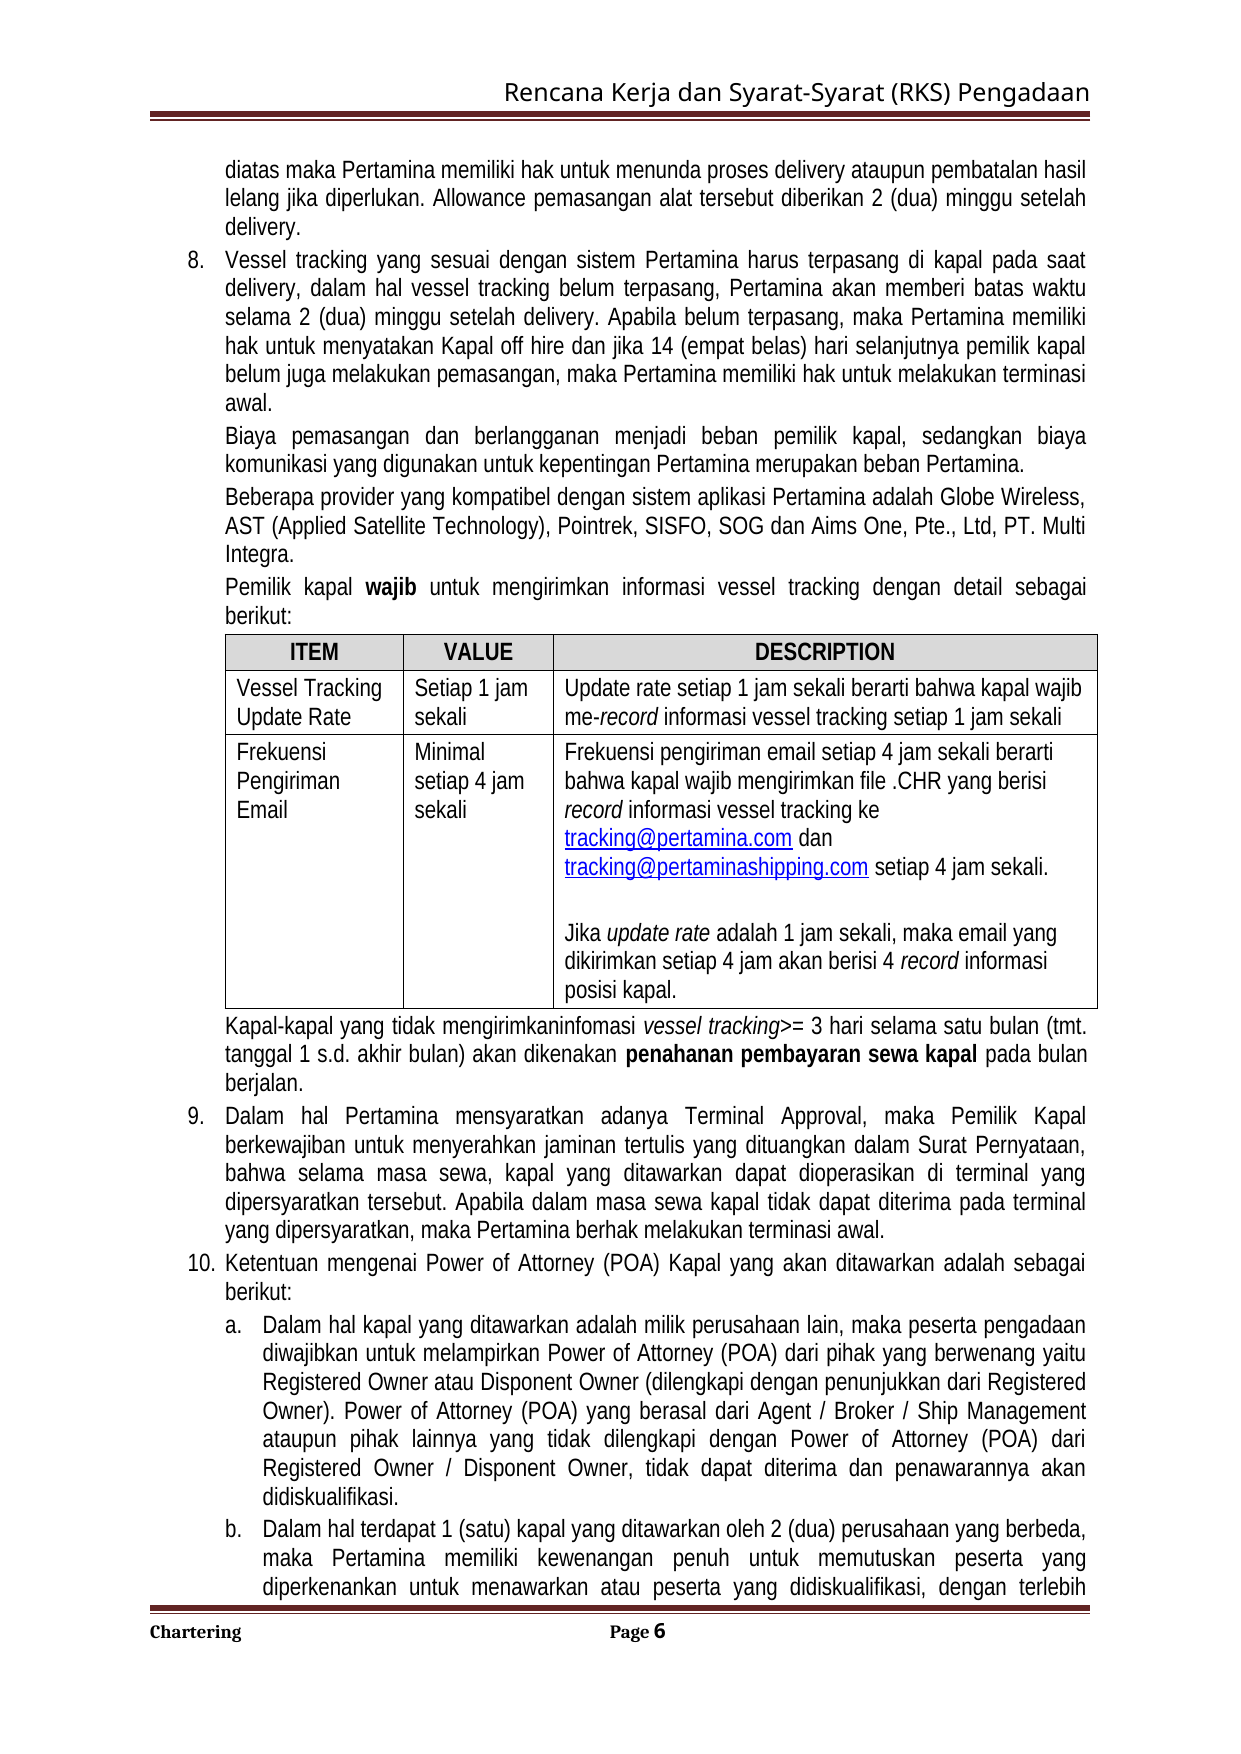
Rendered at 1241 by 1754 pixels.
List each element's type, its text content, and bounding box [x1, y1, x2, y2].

text Pemilik kapal wajib untuk mengirimkan informasi vessel tracking dengan detail sebagai berikut: [225, 572, 1088, 629]
text Beberapa provider yang kompatibel dengan sistem aplikasi Pertamina adalah Globe Wireless, AST (Applied Satellite Technology), Pointrek, SISFO, SOG dan Aims One, Pte., Ltd, PT. Multi Integra. [225, 482, 1088, 568]
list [187, 154, 1088, 241]
table_cell Vessel Tracking Update Rate [226, 671, 403, 734]
table_cell Setiap 1 jam sekali [404, 671, 553, 734]
table_cell Frekuensi pengiriman email setiap 4 jam sekali berarti bahwa kapal wajib mengirimkan file .CHR yang berisi record informasi vessel tracking ke tracking@pertamina.com dan tracking@pertaminashipping.com setiap 4 jam sekali. Jika update rate adalah 1 jam sekali, maka email yang dikirimkan setiap 4 jam akan berisi 4 record informasi posisi kapal. [554, 735, 1097, 1008]
list Dalam hal kapal yang ditawarkan adalah milik perusahaan lain, maka peserta pengadaan diwajibkan untuk melampirkan Power of Attorney (POA) dari pihak yang berwenang yaitu Registered Owner atau Disponent Owner (dilengkapi dengan penunjukkan dari Registered Owner). Power of Attorney (POA) yang berasal dari Agent / Broker / Ship Management ataupun pihak lainnya yang tidak dilengkapi dengan Power of Attorney (POA) dari Registered Owner / Disponent Owner, tidak dapat diterima dan penawarannya akan didiskualifikasi. [225, 1310, 1088, 1510]
text Biaya pemasangan dan berlangganan menjadi beban pemilik kapal, sedangkan biaya komunikasi yang digunakan untuk kepentingan Pertamina merupakan beban Pertamina. [225, 421, 1088, 478]
list Vessel tracking yang sesuai dengan sistem Pertamina harus terpasang di kapal pada saat delivery, dalam hal vessel tracking belum terpasang, Pertamina akan memberi batas waktu selama 2 (dua) minggu setelah delivery. Apabila belum terpasang, maka Pertamina memiliki hak untuk menyatakan Kapal off hire dan jika 14 (empat belas) hari selanjutnya pemilik kapal belum juga melakukan pemasangan, maka Pertamina memiliki hak untuk melakukan terminasi awal. [187, 245, 1088, 417]
table_header VALUE [404, 635, 553, 670]
text Kapal-kapal yang tidak mengirimkaninfomasi vessel tracking>= 3 hari selama satu bulan (tmt. tanggal 1 s.d. akhir bulan) akan dikenakan penahanan pembayaran sewa kapal pada bulan berjalan. [225, 1011, 1088, 1097]
table_cell Update rate setiap 1 jam sekali berarti bahwa kapal wajib me-record informasi vessel tracking setiap 1 jam sekali [554, 671, 1097, 734]
table_cell Minimal setiap 4 jam sekali [404, 735, 553, 1008]
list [225, 1514, 1088, 1600]
list Ketentuan mengenai Power of Attorney (POA) Kapal yang akan ditawarkan adalah sebagai berikut: [187, 1248, 1088, 1306]
table_cell Frekuensi Pengiriman Email [226, 735, 403, 1008]
table_header ITEM [226, 635, 403, 670]
list Dalam hal Pertamina mensyaratkan adanya Terminal Approval, maka Pemilik Kapal berkewajiban untuk menyerahkan jaminan tertulis yang dituangkan dalam Surat Pernyataan, bahwa selama masa sewa, kapal yang ditawarkan dapat dioperasikan di terminal yang dipersyaratkan tersebut. Apabila dalam masa sewa kapal tidak dapat diterima pada terminal yang dipersyaratkan, maka Pertamina berhak melakukan terminasi awal. [187, 1101, 1088, 1244]
table_header DESCRIPTION [554, 635, 1097, 670]
